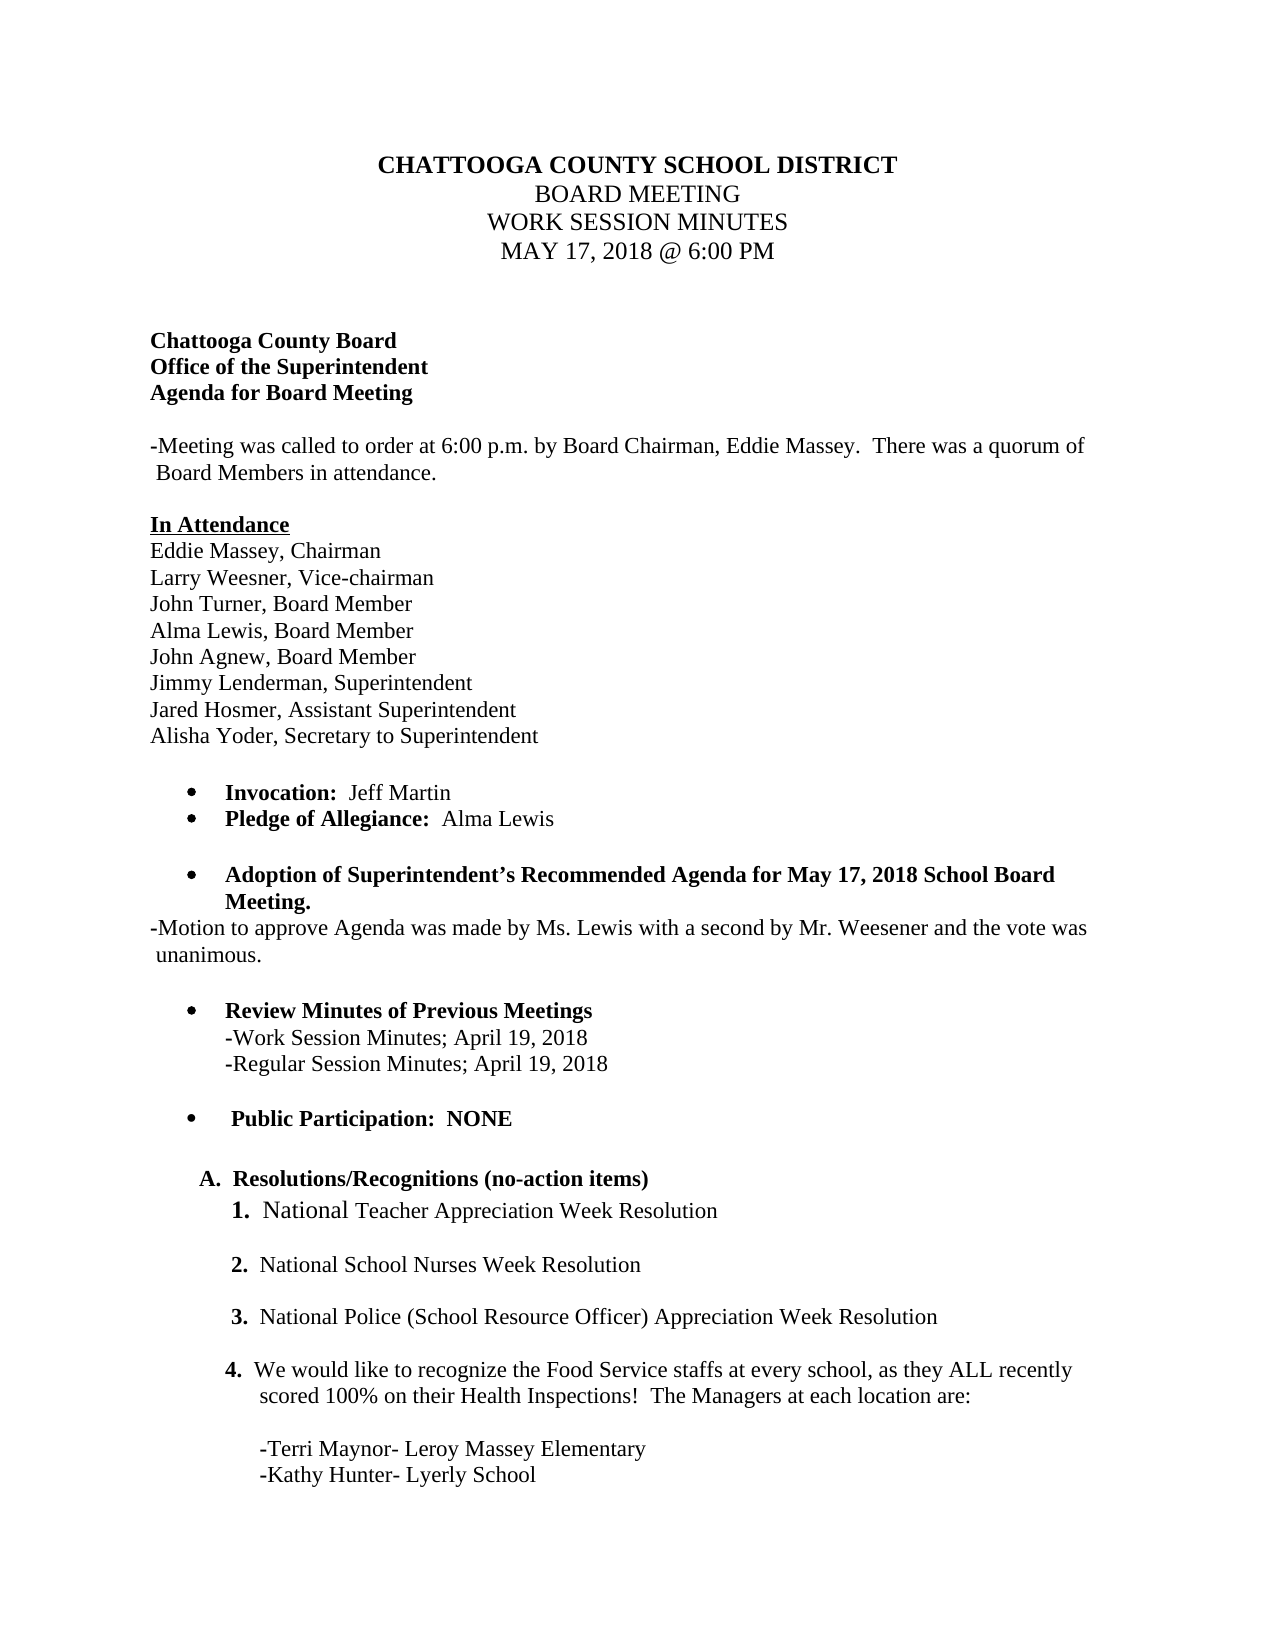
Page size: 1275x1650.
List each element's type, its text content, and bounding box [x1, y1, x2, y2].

list Adoption of Superintendent’s Recommended Agenda for May 17, 2018 School Board Meeting. [187, 862, 1125, 914]
text -Motion to approve Agenda was made by Ms. Lewis with a second by Mr. Weesener and the vote was [150, 914, 1125, 941]
text Jimmy Lenderman, Superintendent [150, 669, 1125, 696]
text Alma Lewis, Board Member [150, 617, 1125, 643]
text -Kathy Hunter- Lyerly School [150, 1462, 1125, 1488]
text BOARD MEETING [150, 179, 1125, 207]
text 3. National Police (School Resource Officer) Appreciation Week Resolution [150, 1303, 1125, 1330]
list Public Participation: NONE [187, 1105, 1125, 1131]
text 4. We would like to recognize the Food Service staffs at every school, as they ALL recently [150, 1356, 1125, 1382]
text Chattooga County Board [150, 327, 1125, 353]
text 2. National School Nurses Week Resolution [150, 1251, 1125, 1277]
list Pledge of Allegiance: Alma Lewis [187, 805, 1125, 831]
text WORK SESSION MINUTES [150, 207, 1125, 236]
text Alisha Yoder, Secretary to Superintendent [150, 722, 1125, 748]
text Agenda for Board Meeting [150, 379, 1125, 406]
text 1. National Teacher Appreciation Week Resolution [187, 1196, 1125, 1224]
text A. Resolutions/Recognitions (no-action items) [187, 1165, 1125, 1192]
text -Work Session Minutes; April 19, 2018 [225, 1023, 1125, 1050]
text Eddie Massey, Chairman [150, 538, 1125, 564]
text Board Members in attendance. [150, 458, 1125, 485]
list Review Minutes of Previous Meetings [187, 997, 1125, 1023]
text -Meeting was called to order at 6:00 p.m. by Board Chairman, Eddie Massey. There was a quorum of [150, 432, 1125, 458]
text scored 100% on their Health Inspections! The Managers at each location are: [150, 1382, 1125, 1409]
text John Agnew, Board Member [150, 643, 1125, 669]
text Office of the Superintendent [150, 353, 1125, 379]
text CHATTOOGA COUNTY SCHOOL DISTRICT [150, 150, 1125, 179]
text -Regular Session Minutes; April 19, 2018 [225, 1050, 1125, 1076]
text unanimous. [150, 941, 1125, 967]
text In Attendance [150, 511, 1125, 538]
text John Turner, Board Member [150, 590, 1125, 617]
list Invocation: Jeff Martin [187, 779, 1125, 805]
text Larry Weesner, Vice-chairman [150, 564, 1125, 590]
text MAY 17, 2018 @ 6:00 PM [150, 236, 1125, 265]
text Jared Hosmer, Assistant Superintendent [150, 696, 1125, 722]
text -Terri Maynor- Leroy Massey Elementary [150, 1435, 1125, 1462]
